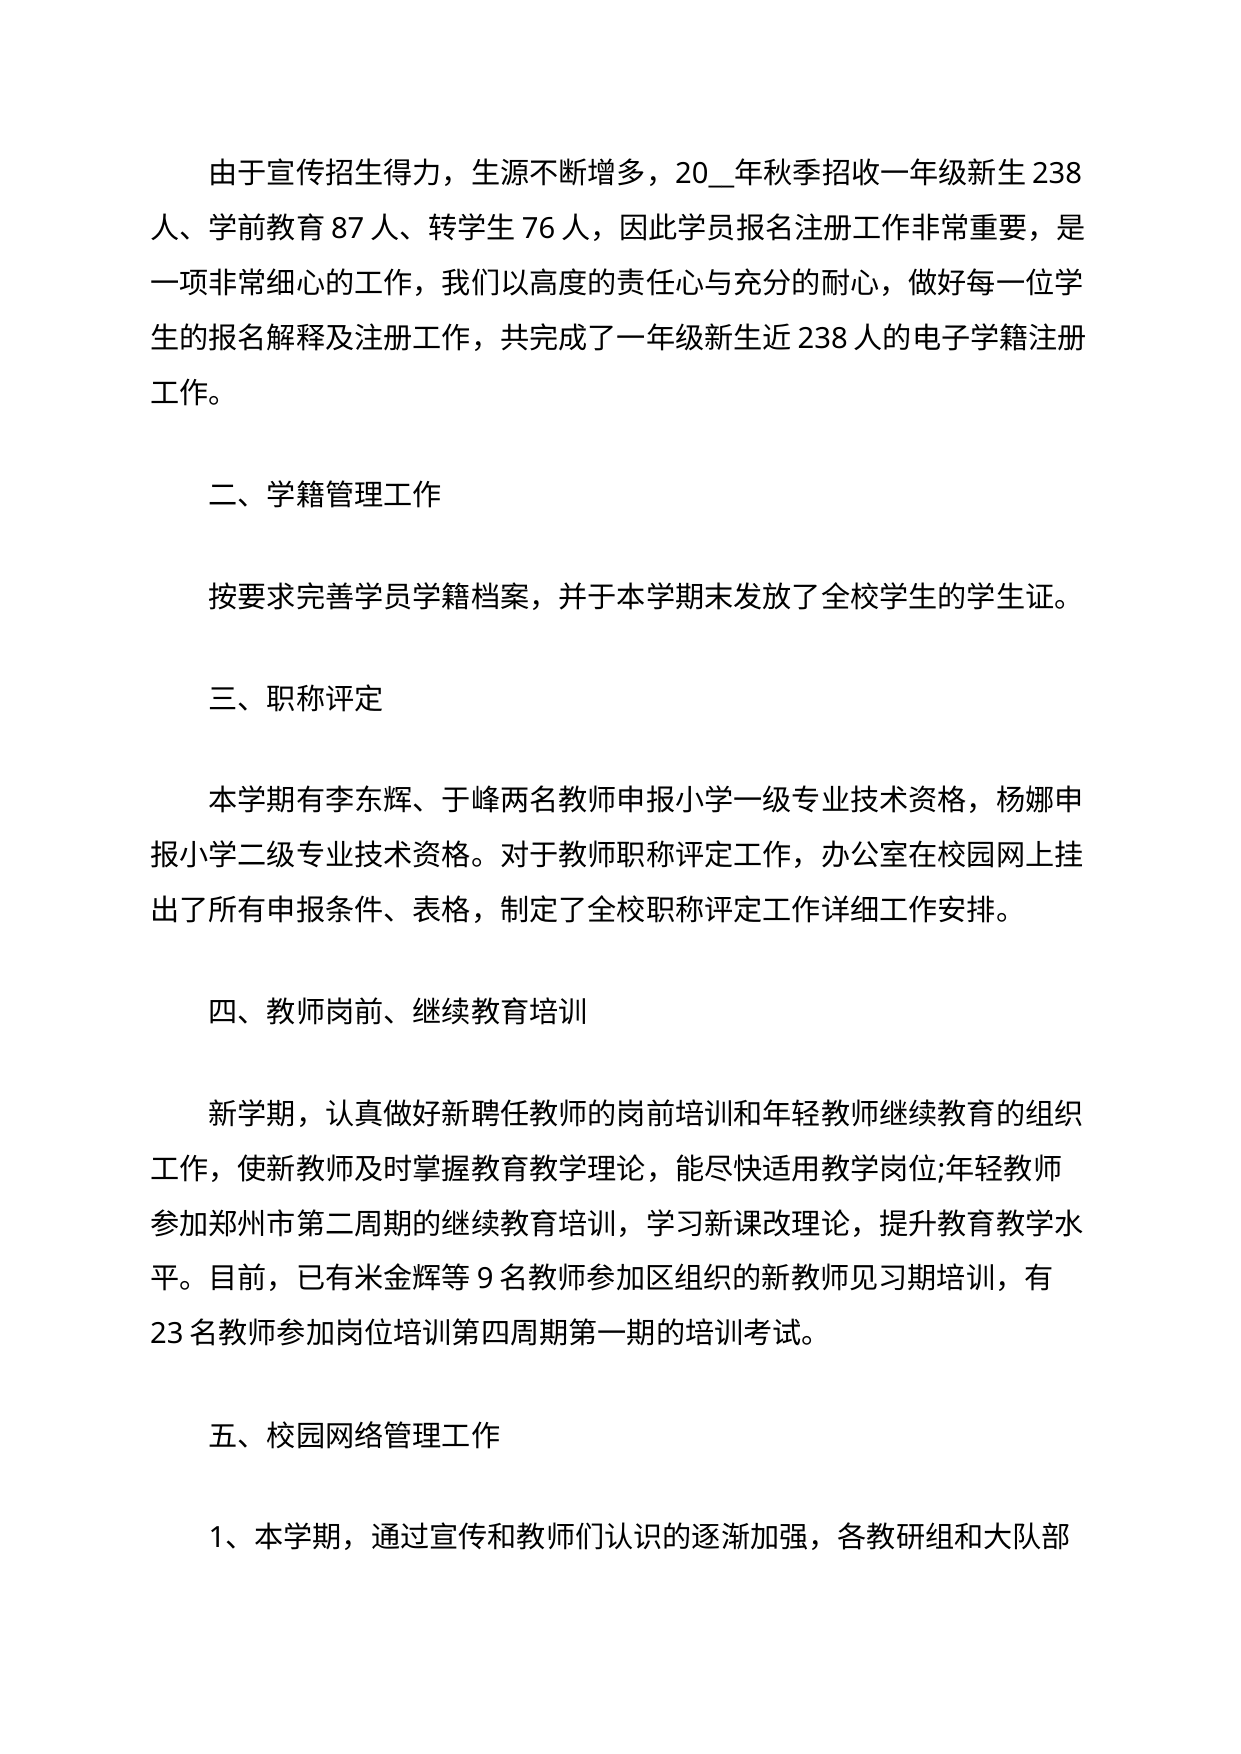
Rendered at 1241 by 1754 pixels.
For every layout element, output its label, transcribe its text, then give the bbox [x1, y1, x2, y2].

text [150, 1514, 1090, 1556]
text 本学期有李东辉、于峰两名教师申报小学一级专业技术资格，杨娜申报小学二级专业技术资格。对于教师职称评定工作，办公室在校园网上挂出了所有申报条件、表格，制定了全校职称评定工作详细工作安排。 [150, 777, 1090, 929]
text 二、学籍管理工作 [150, 472, 1090, 514]
text 新学期，认真做好新聘任教师的岗前培训和年轻教师继续教育的组织工作，使新教师及时掌握教育教学理论，能尽快适用教学岗位;年轻教师参加郑州市第二周期的继续教育培训，学习新课改理论，提升教育教学水平。目前，已有米金辉等9名教师参加区组织的新教师见习期培训，有23名教师参加岗位培训第四周期第一期的培训考试。 [150, 1090, 1090, 1352]
text 由于宣传招生得力，生源不断增多，20__年秋季招收一年级新生238人、学前教育87人、转学生76人，因此学员报名注册工作非常重要，是一项非常细心的工作，我们以高度的责任心与充分的耐心，做好每一位学生的报名解释及注册工作，共完成了一年级新生近238人的电子学籍注册工作。 [150, 150, 1090, 412]
text 五、校园网络管理工作 [150, 1412, 1090, 1454]
text 三、职称评定 [150, 675, 1090, 717]
text 按要求完善学员学籍档案，并于本学期末发放了全校学生的学生证。 [150, 573, 1090, 616]
text 四、教师岗前、继续教育培训 [150, 988, 1090, 1031]
